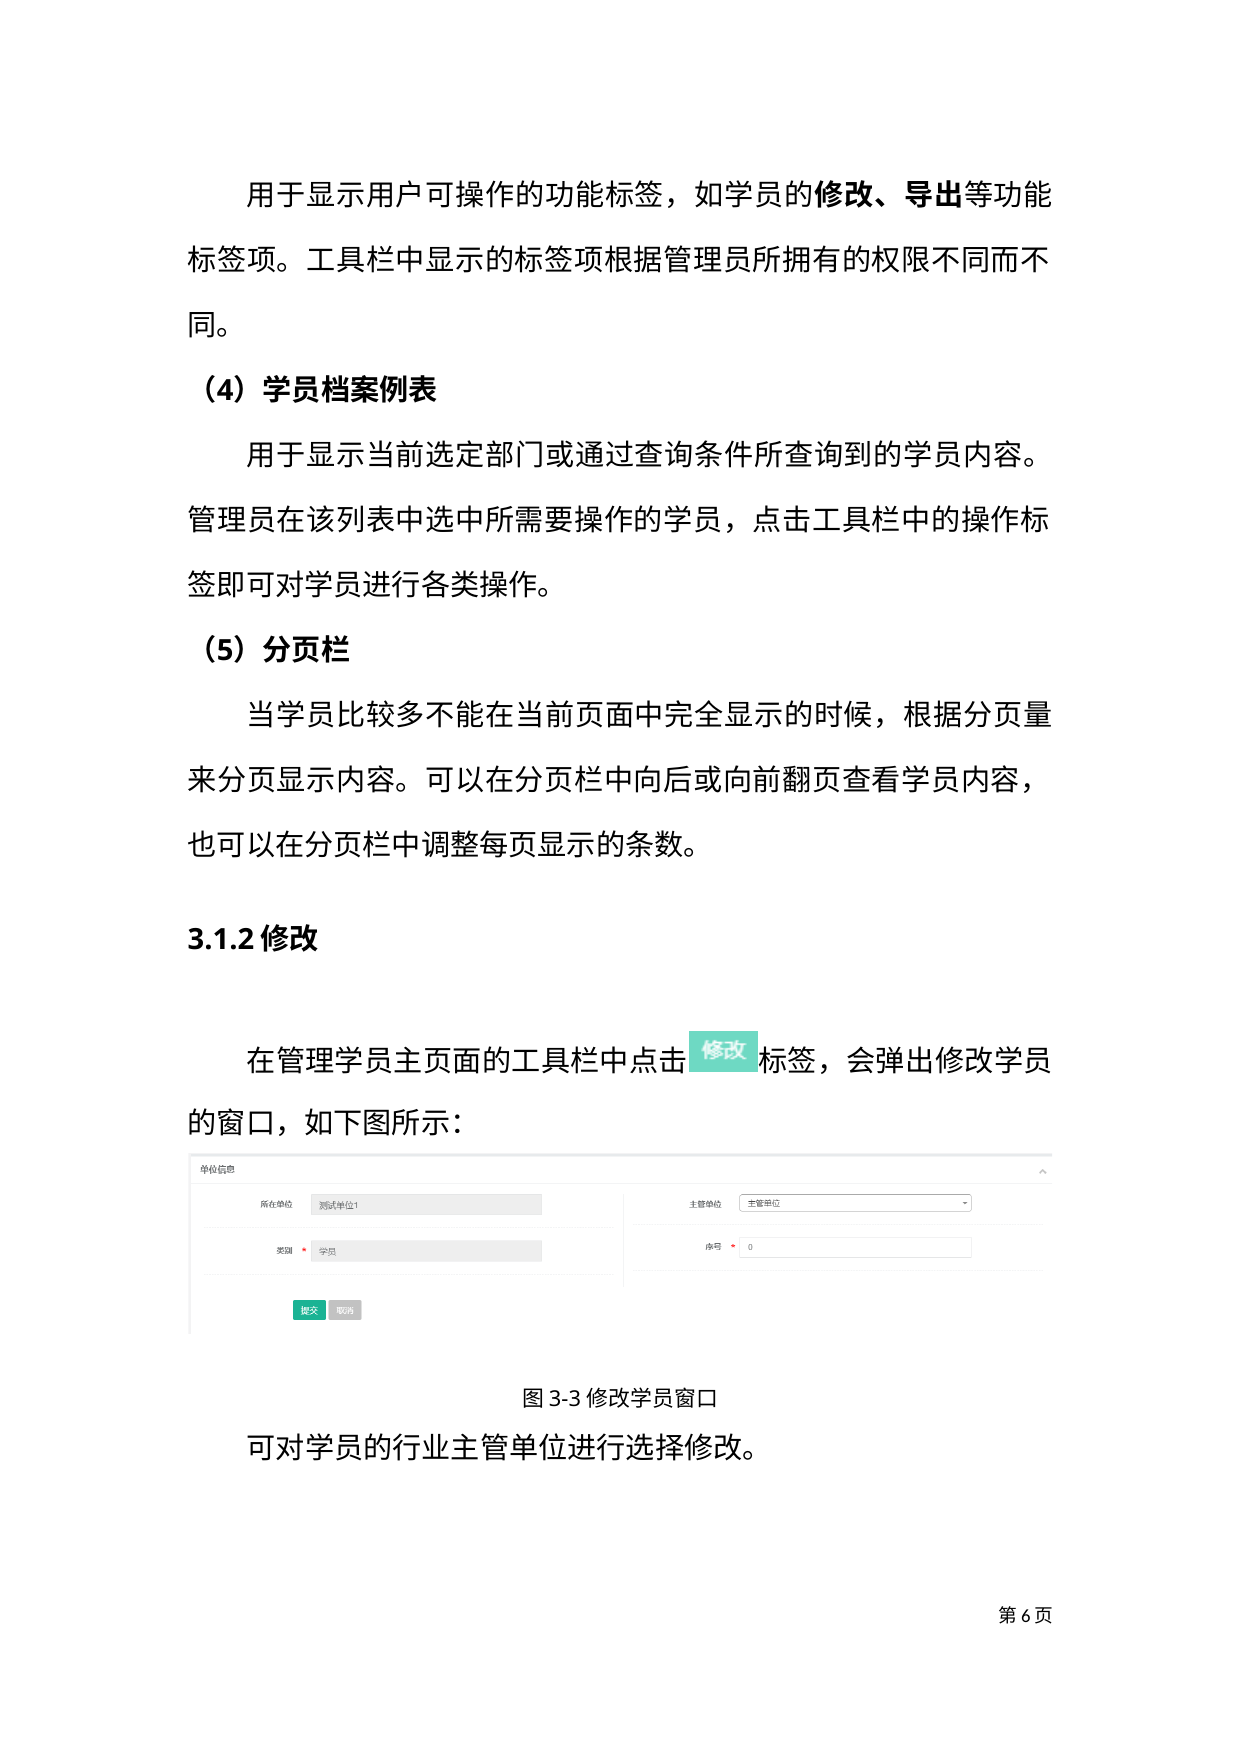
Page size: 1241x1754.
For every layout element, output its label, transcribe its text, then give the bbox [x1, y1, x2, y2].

text 可对学员的行业主管单位进行选择修改。 [187, 1413, 1053, 1478]
picture [188, 1153, 1053, 1334]
subtitle 3.1.2修改 [187, 904, 1053, 969]
text 图3-3 修改学员窗口 [187, 1381, 1053, 1413]
text 在管理学员主页面的工具栏中点击标签，会弹出修改学员的窗口，如下图所示： [187, 1023, 1053, 1153]
list 学员档案例表 [187, 355, 1053, 420]
text 当学员比较多不能在当前页面中完全显示的时候，根据分页量来分页显示内容。可以在分页栏中向后或向前翻页查看学员内容，也可以在分页栏中调整每页显示的条数。 [187, 680, 1053, 875]
list 分页栏 [187, 615, 1053, 680]
text 用于显示当前选定部门或通过查询条件所查询到的学员内容。管理员在该列表中选中所需要操作的学员，点击工具栏中的操作标签即可对学员进行各类操作。 [187, 420, 1053, 615]
text 用于显示用户可操作的功能标签，如学员的修改、导出等功能标签项。工具栏中显示的标签项根据管理员所拥有的权限不同而不同。 [187, 160, 1053, 355]
picture [689, 1031, 758, 1072]
